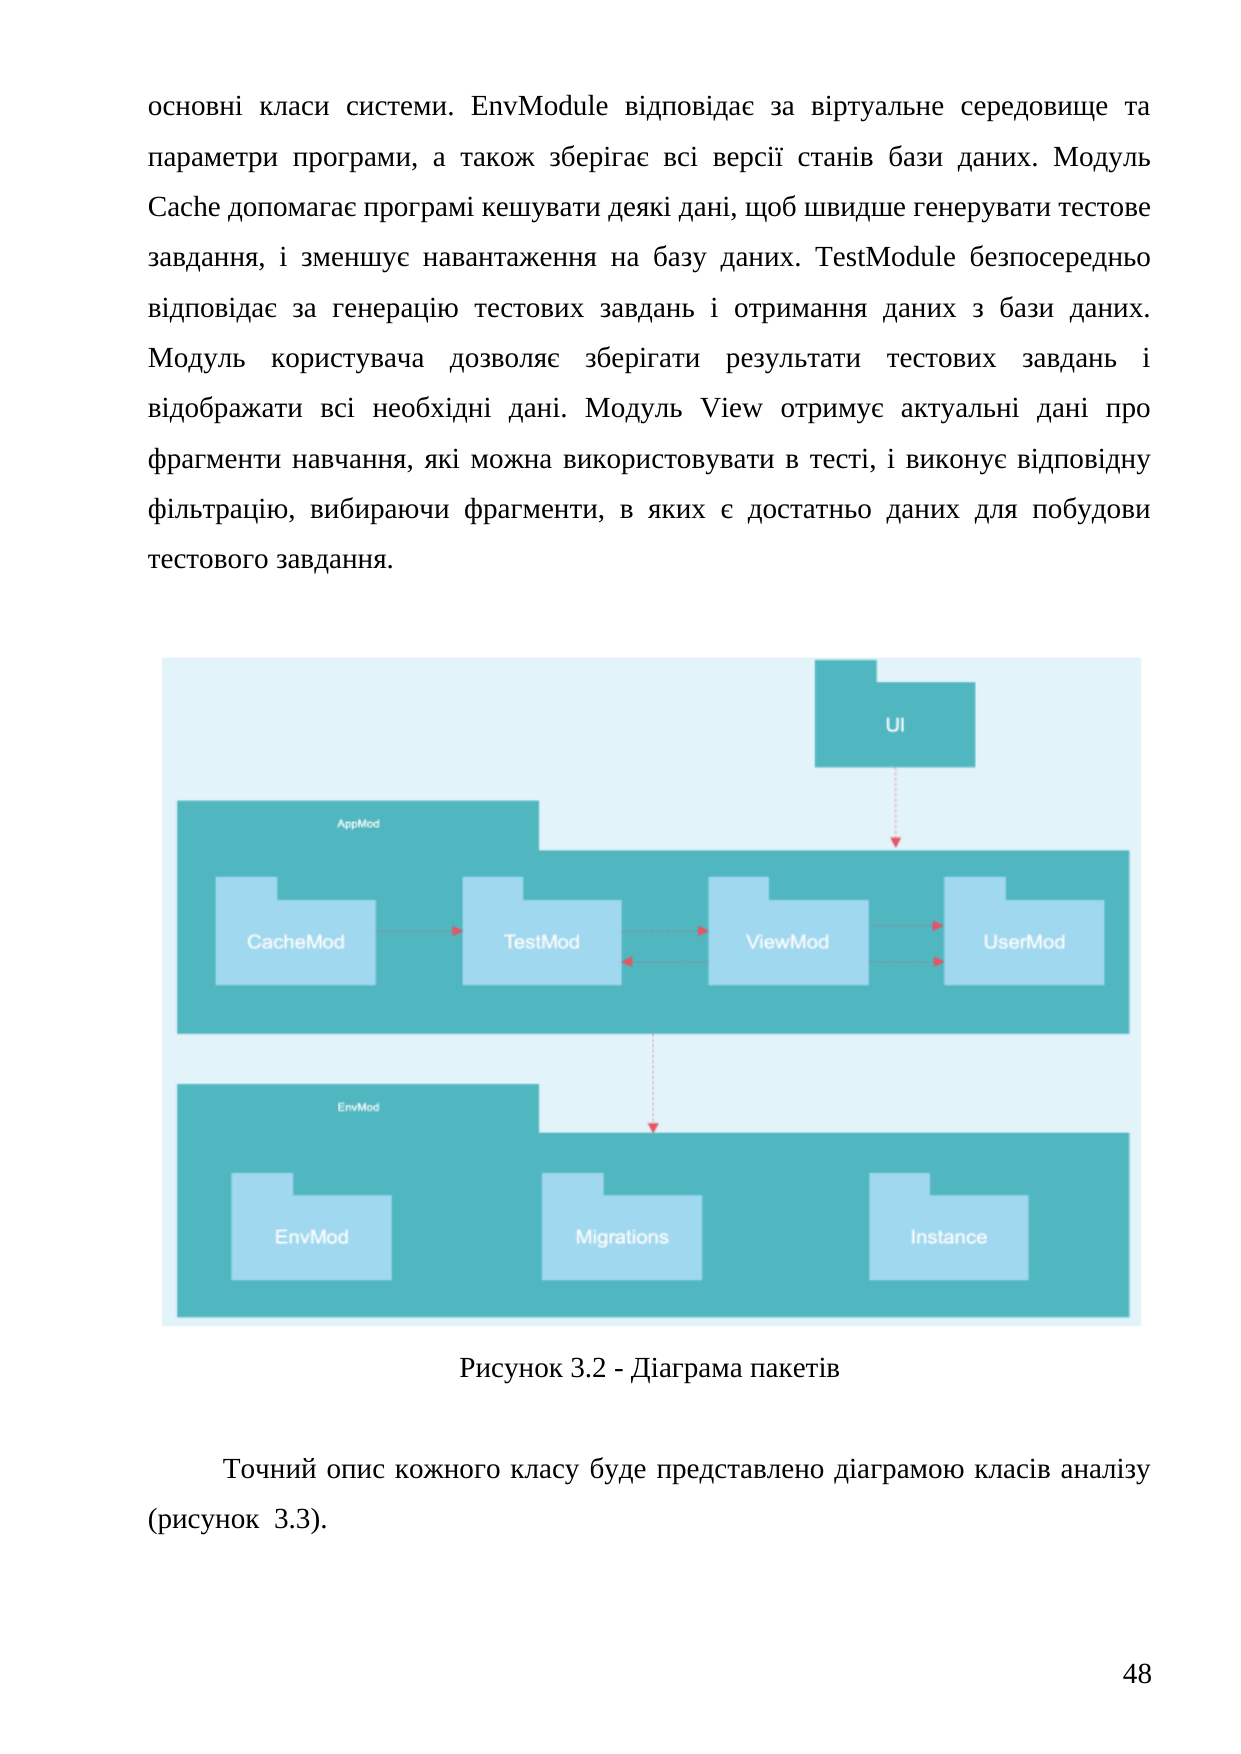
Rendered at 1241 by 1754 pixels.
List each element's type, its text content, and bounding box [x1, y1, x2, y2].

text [148, 88, 1152, 575]
picture [147, 642, 1152, 1334]
text Рисунок 3.2 - Діаграма пакетів [148, 1351, 1152, 1384]
text Точний опис кожного класу буде представлено діаграмою класів аналізу (рисунок 3.3). [148, 1451, 1152, 1535]
